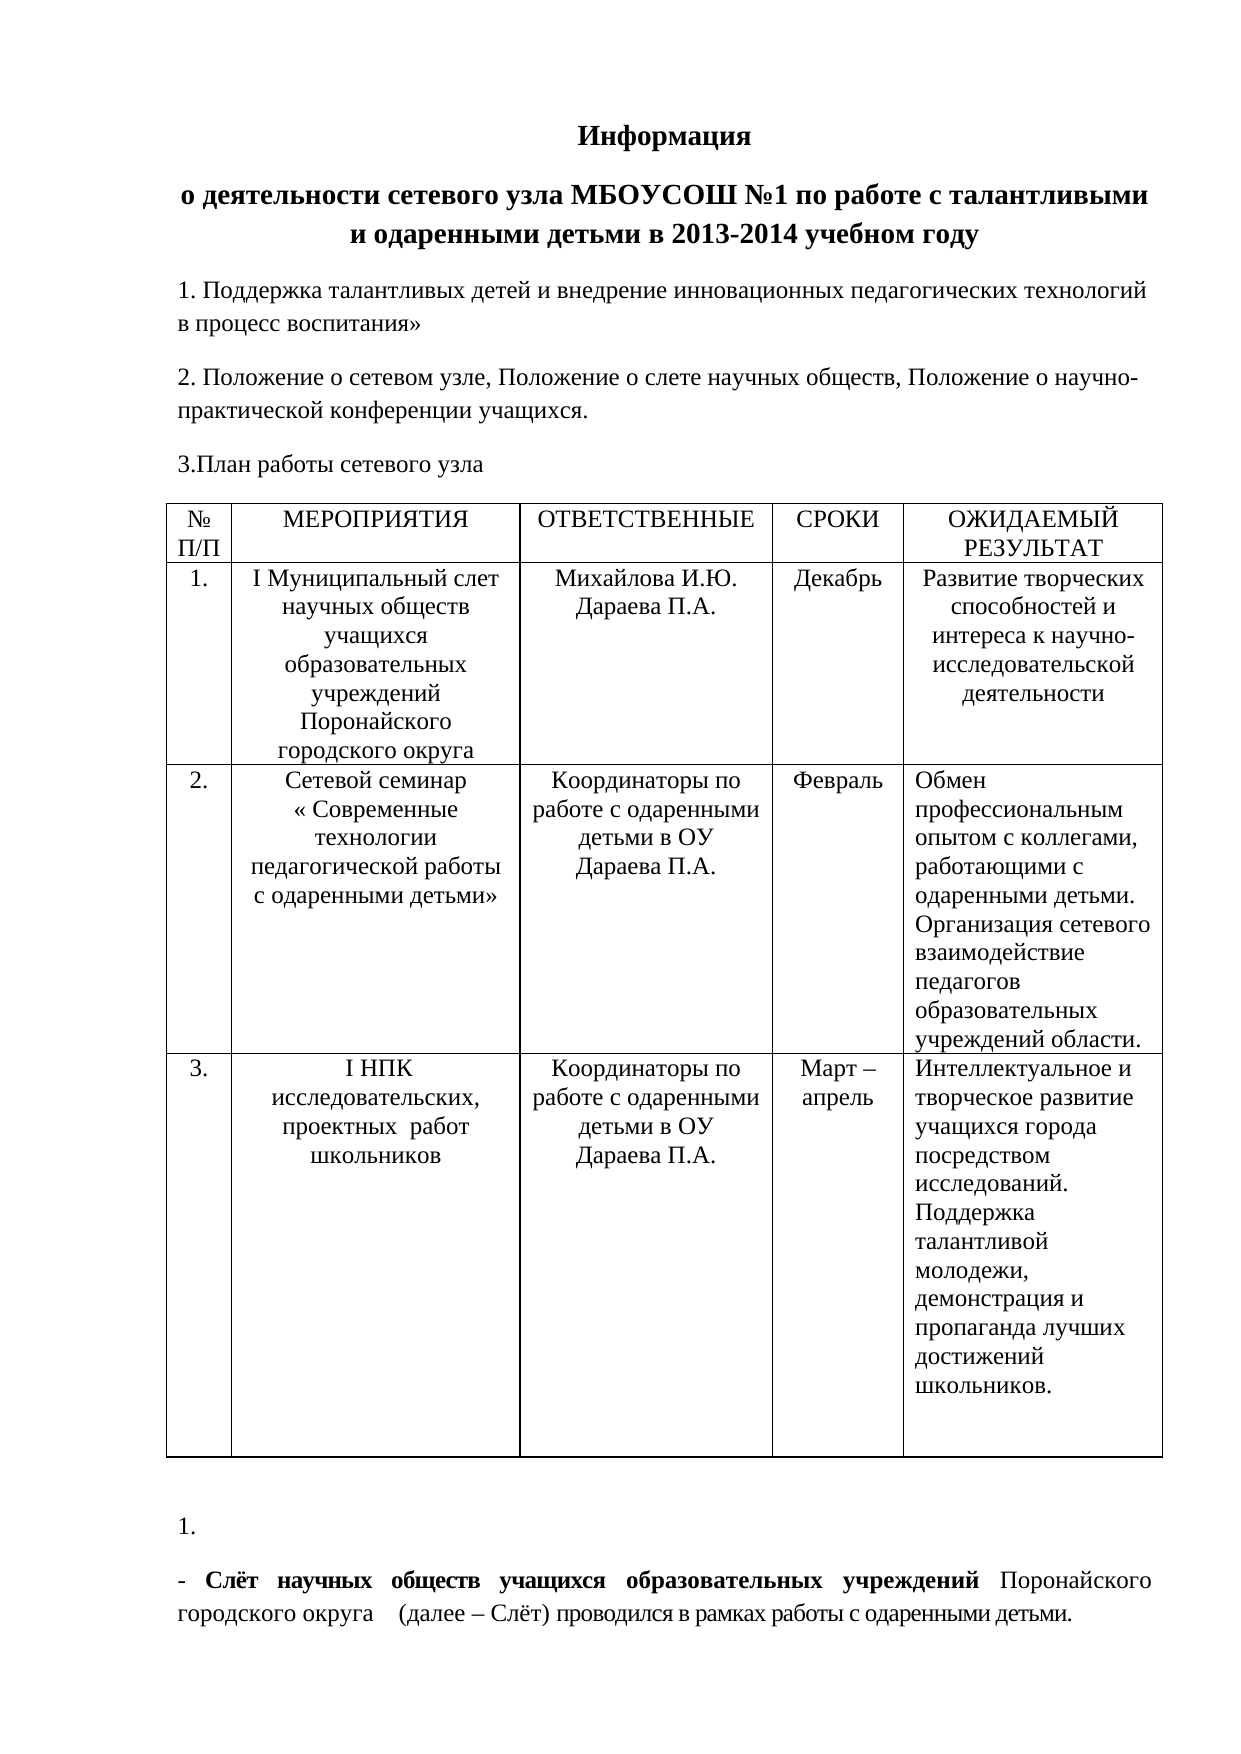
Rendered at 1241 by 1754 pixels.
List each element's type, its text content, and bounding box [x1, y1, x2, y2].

table_cell Развитие творческих способностей и интереса к научно- исследовательской деятельности [904, 563, 1162, 764]
table_cell Михайлова И.Ю. Дараева П.А. [521, 563, 772, 764]
table_header № П/П [167, 504, 231, 562]
text - Слёт научных обществ учащихся образовательных учреждений Поронайского городского округа (далее – Слёт) проводился в рамках работы с одаренными детьми. [177, 1565, 1152, 1627]
table_cell Февраль [773, 765, 903, 1052]
table_cell Интеллектуальное и творческое развитие учащихся города посредством исследований. Поддержка талантливой молодежи, демонстрация и пропаганда лучших достижений школьников. [904, 1054, 1162, 1456]
table_cell Сетевой семинар « Современные технологии педагогической работы с одаренными детьми» [232, 765, 519, 1052]
table_cell Координаторы по работе с одаренными детьми в ОУ Дараева П.А. [521, 1054, 772, 1456]
text 2. Положение о сетевом узле, Положение о слете научных обществ, Положение о научно-практической конференции учащихся. [177, 362, 1152, 424]
table_header СРОКИ [773, 504, 903, 562]
table_cell I НПК исследовательских, проектных работ школьников [232, 1054, 519, 1456]
text о деятельности сетевого узла МБОУСОШ №1 по работе с талантливыми и одаренными детьми в 2013-2014 учебном году [177, 177, 1152, 249]
text 3.План работы сетевого узла [177, 449, 1152, 478]
table_cell Обмен профессиональным опытом с коллегами, работающими с одаренными детьми. Организация сетевого взаимодействие педагогов образовательных учреждений области. [904, 765, 1162, 1052]
table_cell Декабрь [773, 563, 903, 764]
table_cell I Муниципальный слет научных обществ учащихся образовательных учреждений Поронайского городского округа [232, 563, 519, 764]
text Информация [177, 118, 1152, 152]
text 1. [177, 1511, 1152, 1540]
text 1. Поддержка талантливых детей и внедрение инновационных педагогических технологий в процесс воспитания» [177, 275, 1152, 337]
table_cell 3. [167, 1054, 231, 1456]
table_cell 2. [167, 765, 231, 1052]
table_cell 1. [167, 563, 231, 764]
table_cell Координаторы по работе с одаренными детьми в ОУ Дараева П.А. [521, 765, 772, 1052]
table_header ОЖИДАЕМЫЙ РЕЗУЛЬТАТ [904, 504, 1162, 562]
table_header ОТВЕТСТВЕННЫЕ [521, 504, 772, 562]
table_cell Март – апрель [773, 1054, 903, 1456]
table_header МЕРОПРИЯТИЯ [232, 504, 519, 562]
